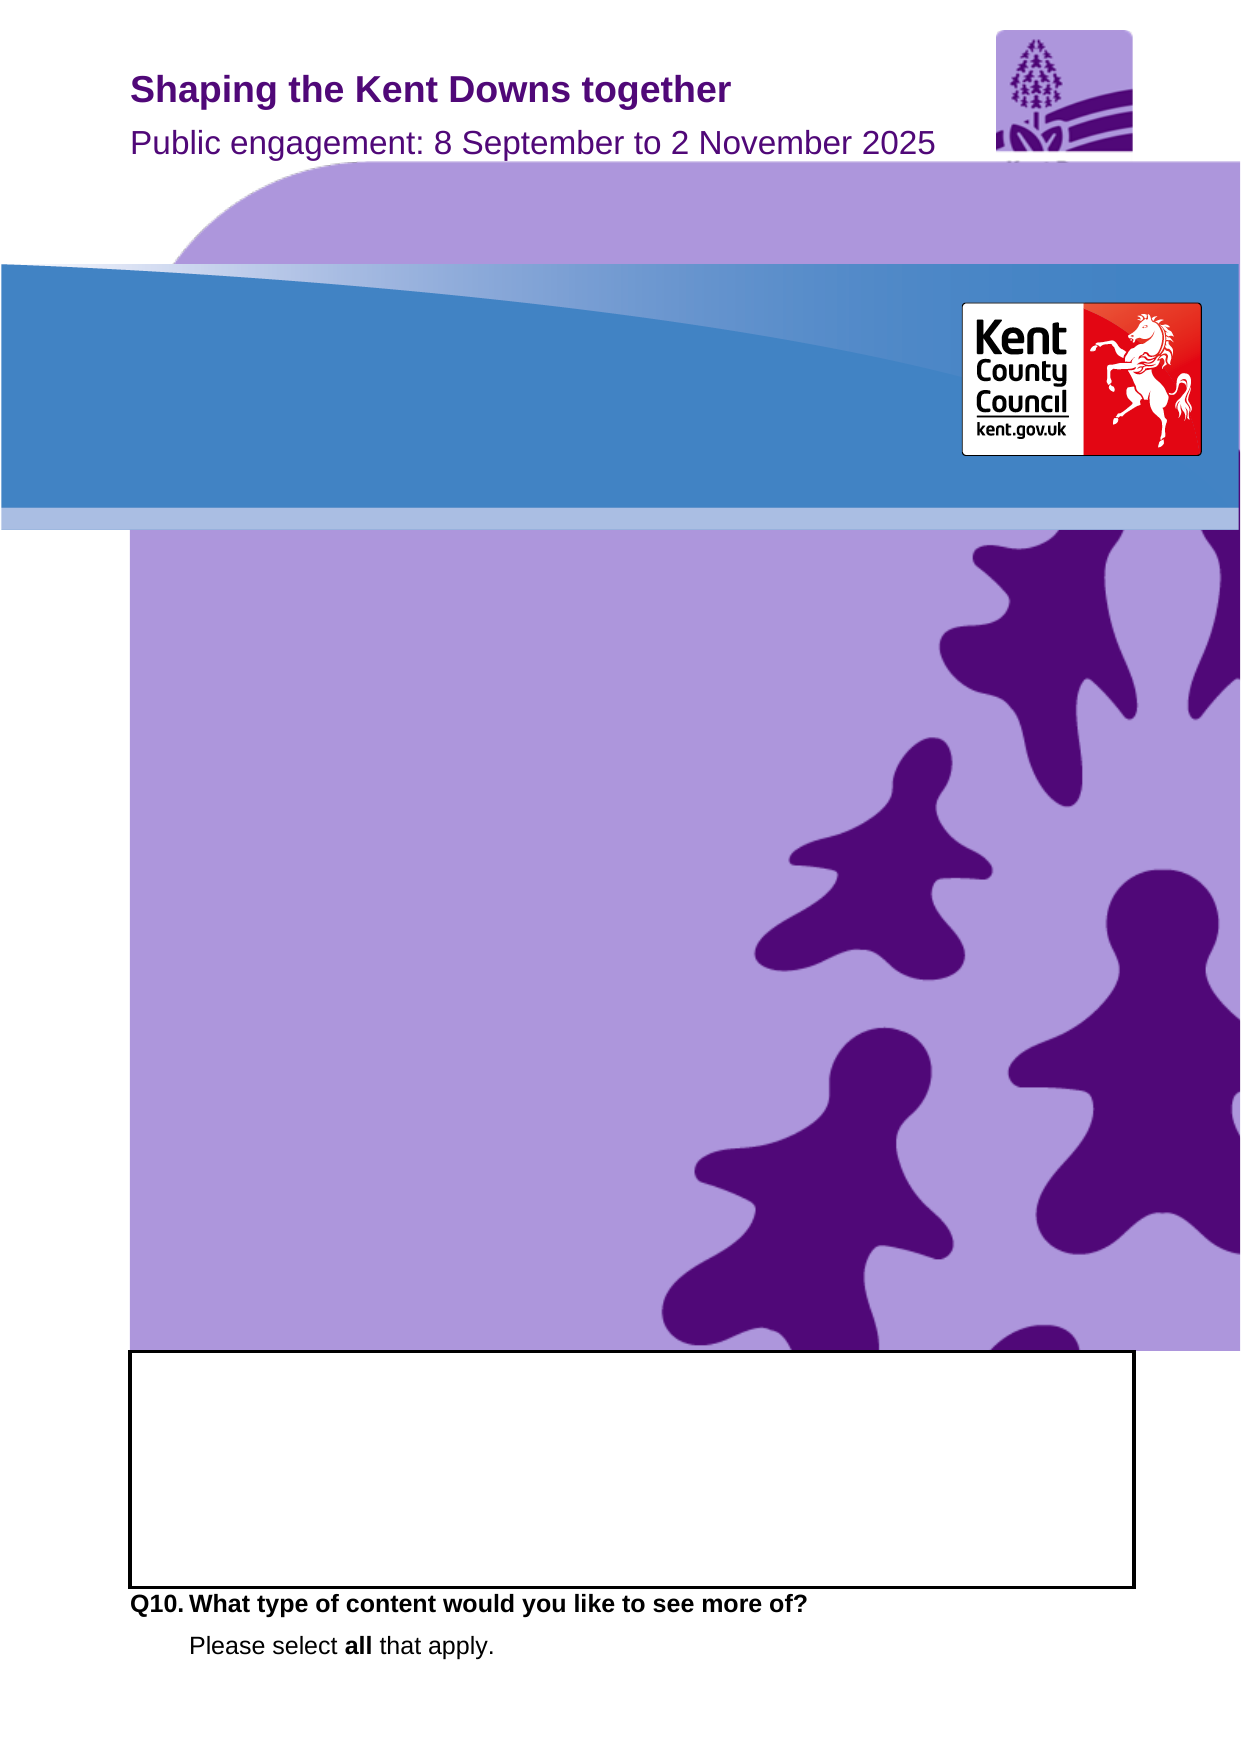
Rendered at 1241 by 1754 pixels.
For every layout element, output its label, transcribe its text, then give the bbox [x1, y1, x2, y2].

text Please select all that apply. [189, 1631, 1110, 1659]
picture [129, 30, 1241, 1351]
table_header [132, 1353, 1132, 1586]
text Q10. What type of content would you like to see more of? [130, 1589, 1110, 1618]
